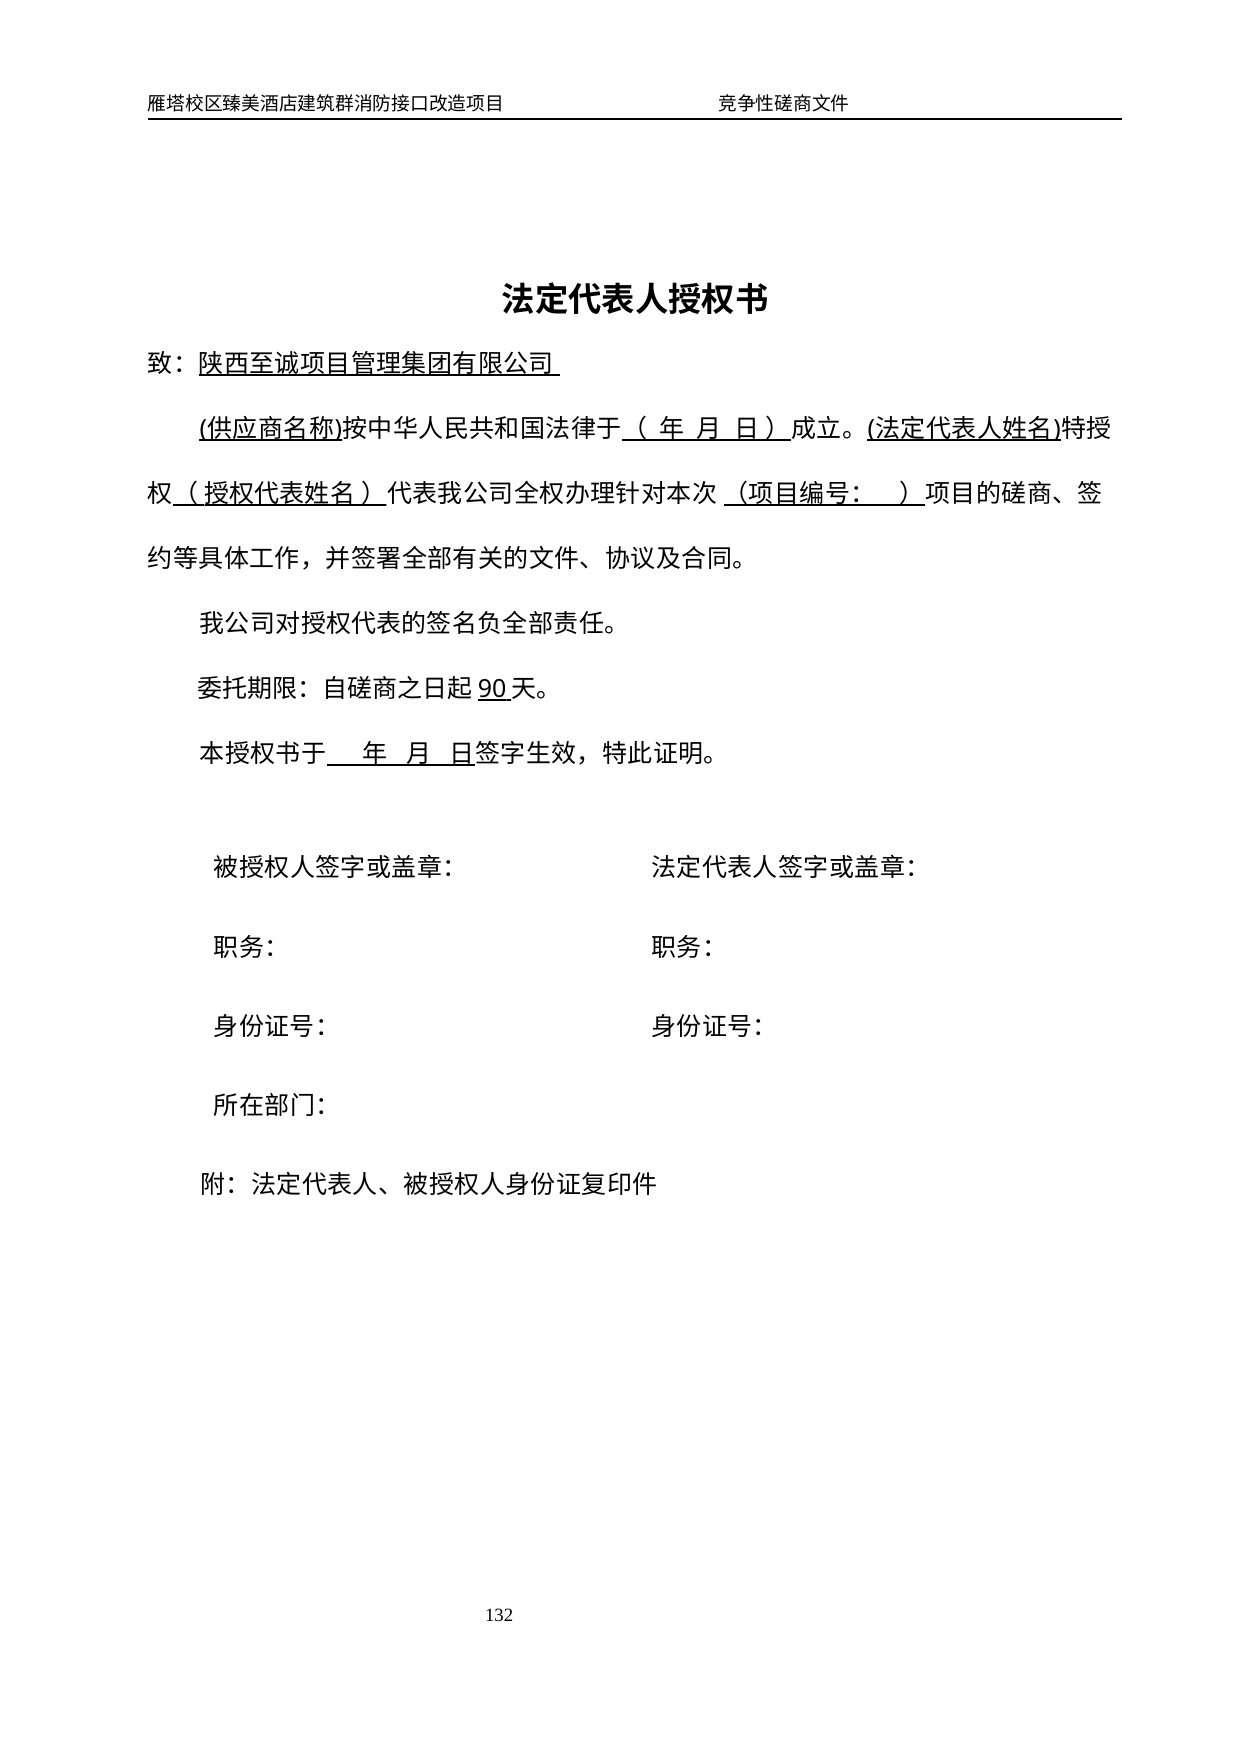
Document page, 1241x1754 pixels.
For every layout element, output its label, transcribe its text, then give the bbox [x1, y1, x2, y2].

text 附：法定代表人、被授权人身份证复印件 [148, 1151, 1122, 1216]
text 本授权书于 年 月 日签字生效，特此证明。 [148, 719, 1122, 784]
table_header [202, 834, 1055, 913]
text 我公司对授权代表的签名负全部责任。 [148, 589, 1122, 654]
text 致：陕西至诚项目管理集团有限公司 [148, 329, 1122, 394]
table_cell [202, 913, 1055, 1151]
text (供应商名称)按中华人民共和国法律于（ 年 月 日 ）成立。(法定代表人姓名)特授权（ 授权代表姓名 ）代表我公司全权办理针对本次 （项目编号： ）项目的磋商、签约等具体工作，并签署全部有关的文件、协议及合同。 [148, 394, 1122, 589]
text 委托期限：自磋商之日起90天。 [148, 654, 1058, 719]
text 法定代表人授权书 [148, 264, 1122, 329]
